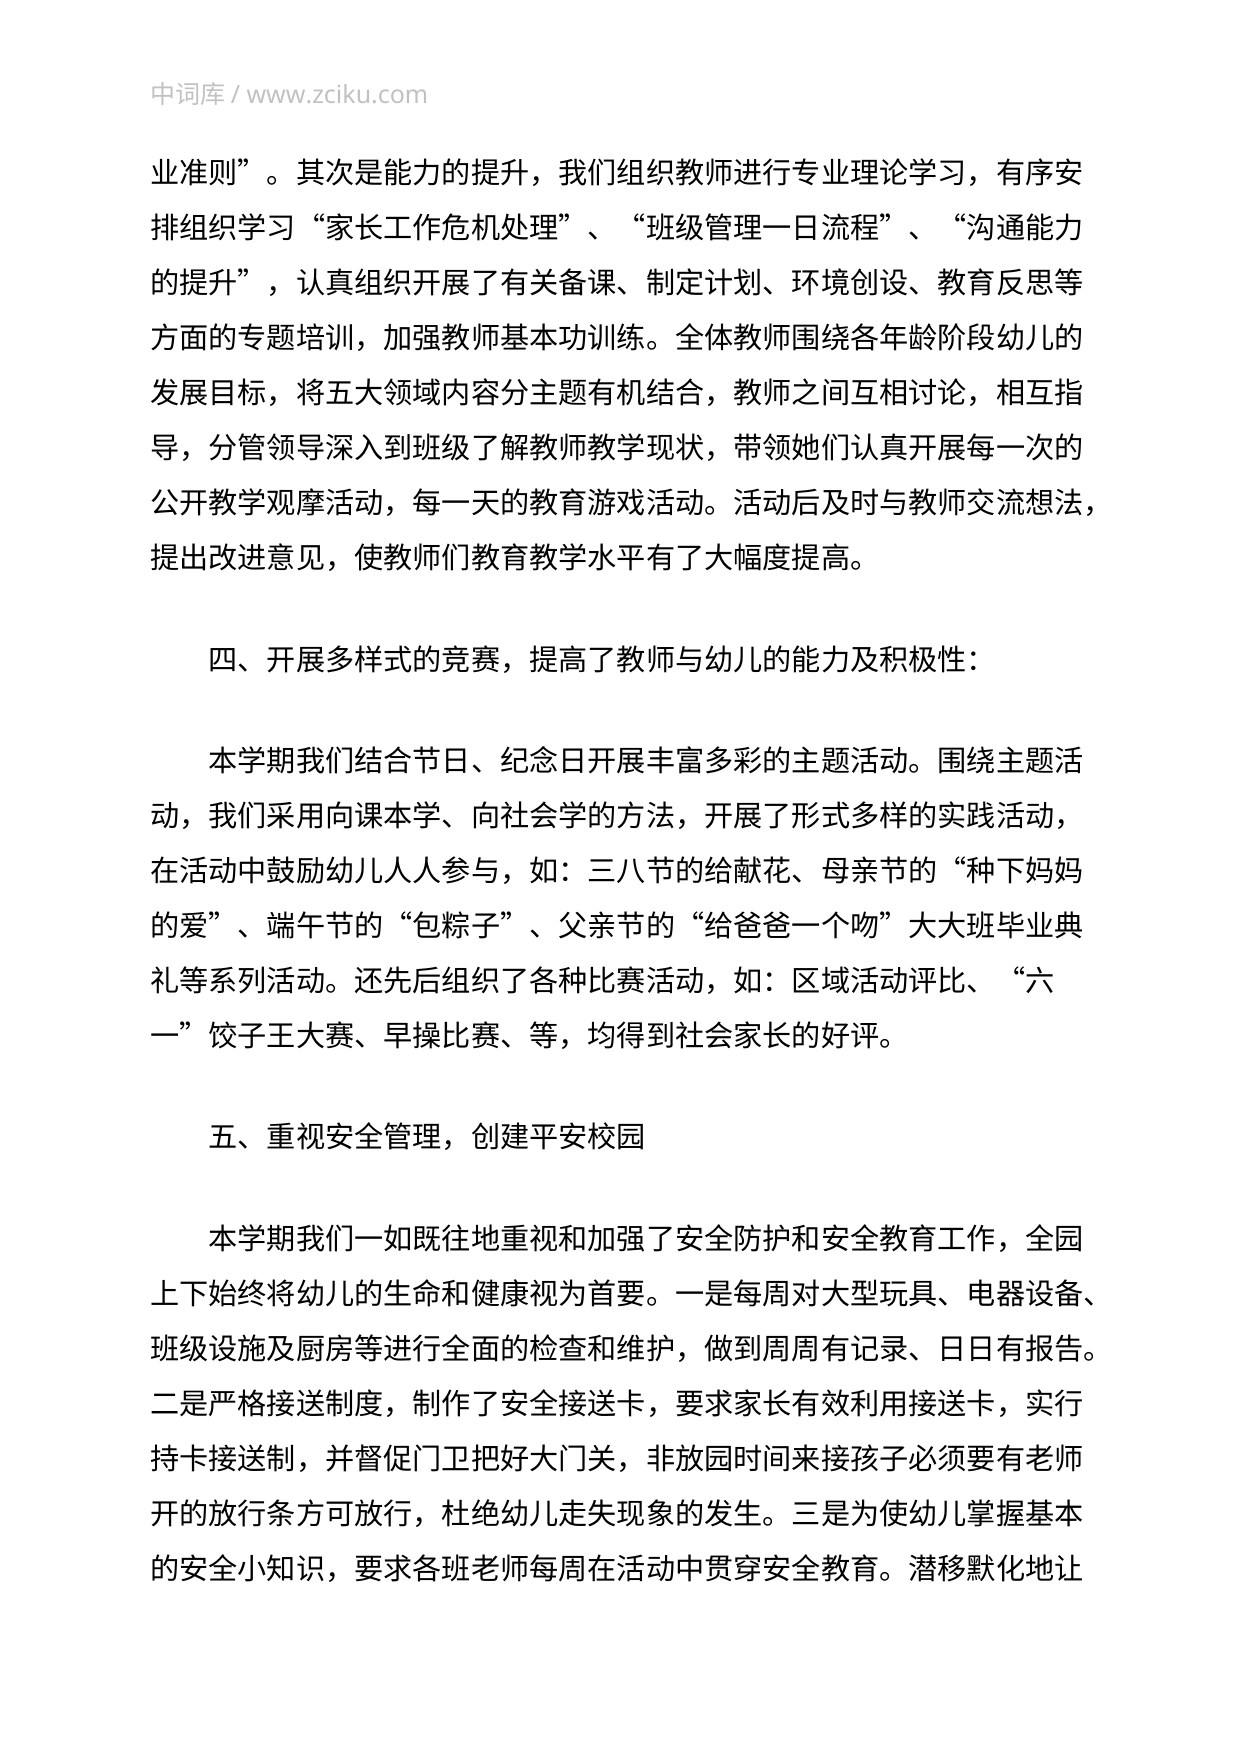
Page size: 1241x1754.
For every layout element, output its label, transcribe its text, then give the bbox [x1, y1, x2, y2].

text 本学期我们结合节日、纪念日开展丰富多彩的主题活动。围绕主题活动，我们采用向课本学、向社会学的方法，开展了形式多样的实践活动，在活动中鼓励幼儿人人参与，如：三八节的给献花、母亲节的“种下妈妈的爱”、端午节的“包粽子”、父亲节的“给爸爸一个吻”大大班毕业典礼等系列活动。还先后组织了各种比赛活动，如：区域活动评比、“六一”饺子王大赛、早操比赛、等，均得到社会家长的好评。 [150, 738, 1090, 1054]
text 五、重视安全管理，创建平安校园 [150, 1114, 1090, 1156]
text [150, 1216, 1090, 1587]
text 四、开展多样式的竞赛，提高了教师与幼儿的能力及积极性： [150, 636, 1090, 678]
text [150, 150, 1090, 577]
